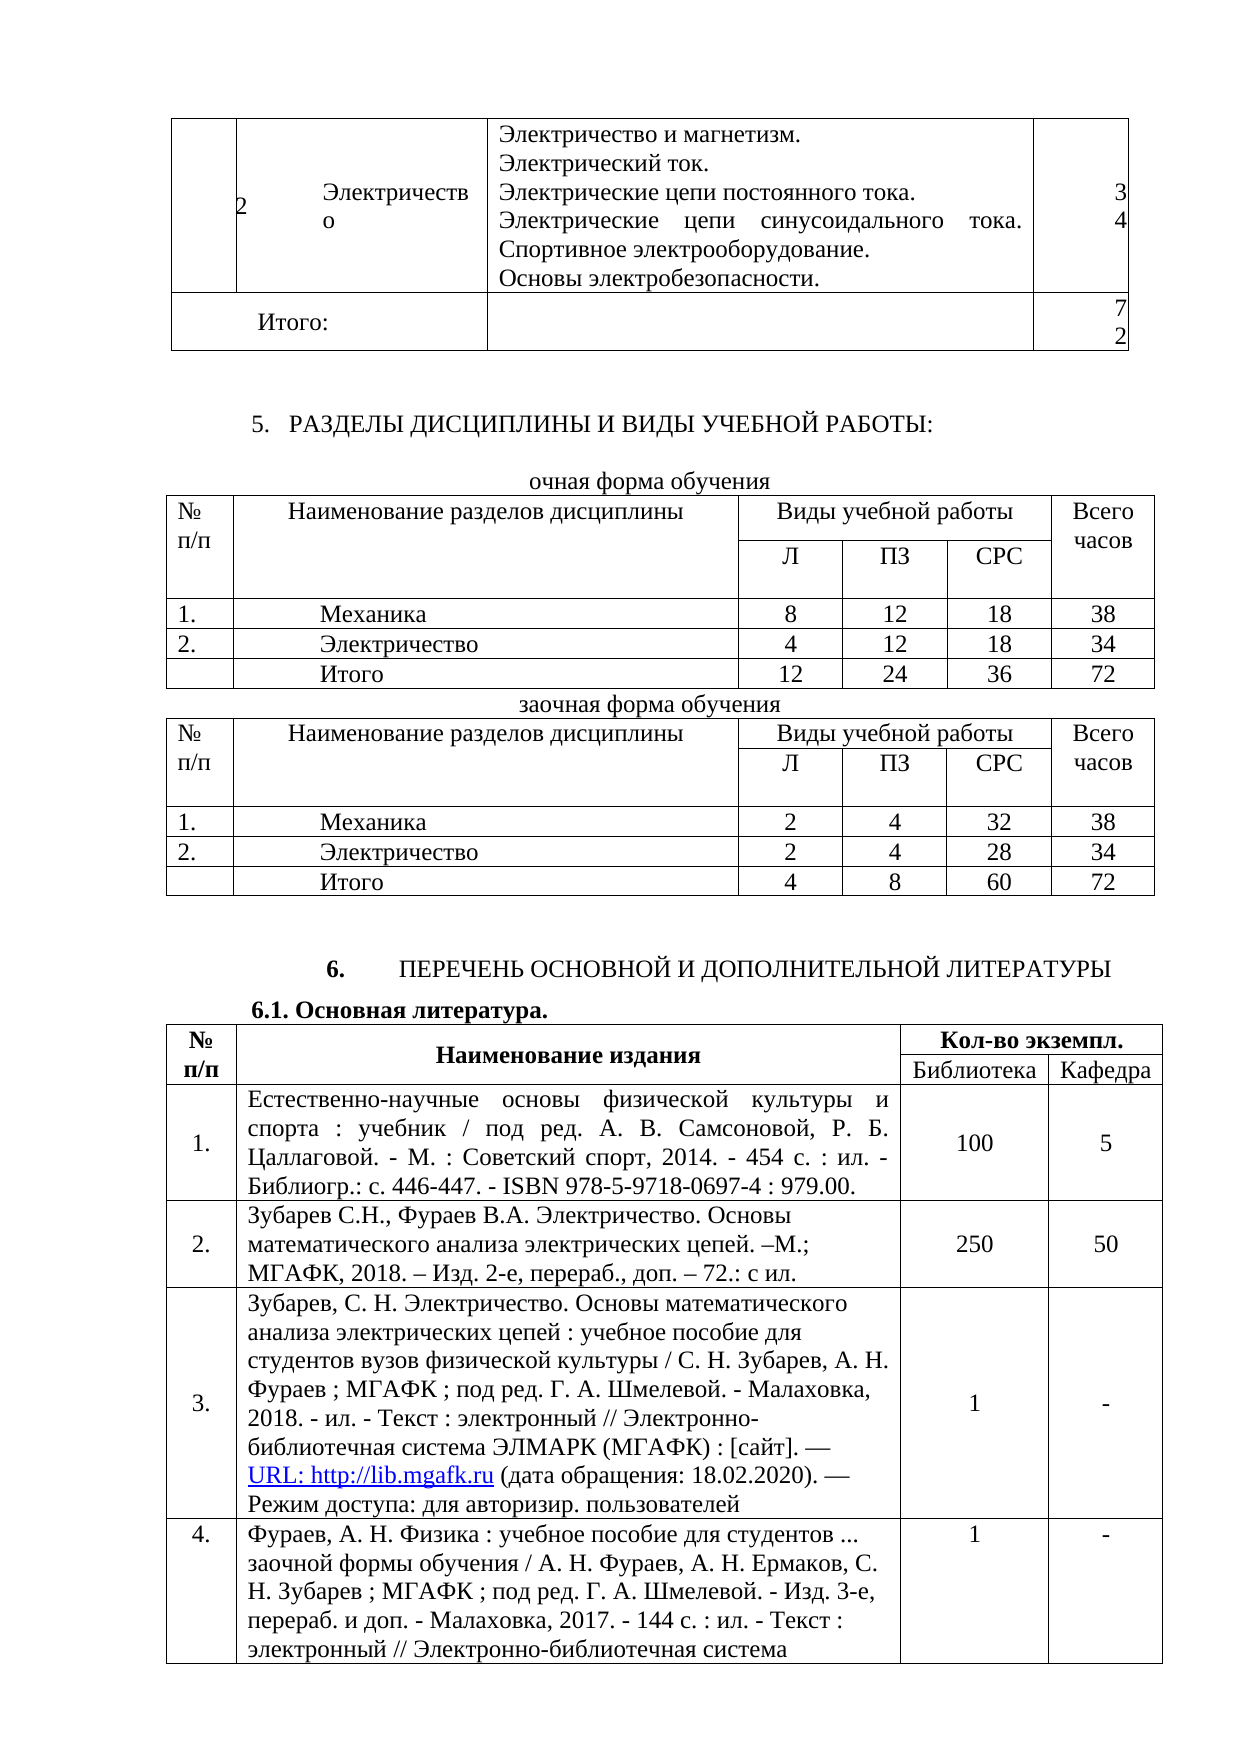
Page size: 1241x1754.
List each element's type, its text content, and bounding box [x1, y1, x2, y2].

table_header Всего часов [1052, 496, 1154, 598]
table_header Всего часов [1052, 719, 1154, 806]
table_cell Итого: [172, 293, 487, 350]
table_cell Итого [234, 867, 738, 895]
table_cell 2 [172, 119, 236, 292]
table_cell Механика [234, 599, 738, 628]
table_cell 12 [843, 599, 947, 628]
table_cell 2. [167, 1201, 236, 1287]
table_cell 250 [901, 1201, 1048, 1287]
table_cell 4. [167, 1519, 236, 1663]
table_header Кол-во экземпл. [901, 1025, 1162, 1054]
table_header Виды учебной работы [739, 719, 1051, 747]
table_cell 2. [167, 629, 233, 658]
table_header Наименование разделов дисциплины [234, 719, 738, 806]
table_cell 100 [901, 1085, 1048, 1199]
table_cell - [1049, 1288, 1162, 1518]
table_cell 34 [1034, 119, 1128, 292]
text очная форма обучения [177, 466, 1122, 495]
table_cell Л [739, 749, 842, 806]
table_header № п/п [167, 1025, 236, 1083]
table_header № п/п [167, 496, 233, 598]
table_cell 1 [901, 1288, 1048, 1518]
table_cell 72 [1034, 293, 1128, 350]
list РАЗДЕЛЫ ДИСЦИПЛИНЫ И ВИДЫ УЧЕБНОЙ РАБОТЫ: [251, 409, 1122, 437]
table_cell 4 [843, 807, 946, 836]
table_cell 3. [167, 1288, 236, 1518]
table_cell Механика [234, 807, 738, 836]
table_cell 72 [1052, 867, 1154, 895]
table_cell [488, 293, 1033, 350]
table_cell Зубарев, С. Н. Электричество. Основы математического анализа электрических цепей : учебное пособие для студентов вузов физической культуры / С. Н. Зубарев, А. Н. Фураев ; МГАФК ; под ред. Г. А. Шмелевой. - Малаховка, 2018. - ил. - Текст : электронный // Электронно-библиотечная система ЭЛМАРК (МГАФК) : [сайт]. — URL: http://lib.mgafk.ru (дата обращения: 18.02.2020). — Режим доступа: для авторизир. пользователей [237, 1288, 900, 1518]
table_cell 4 [739, 867, 842, 895]
list Перечень основной и дополнительной литературы [252, 954, 1122, 983]
table_cell ПЗ [843, 541, 947, 598]
table_cell 18 [948, 629, 1051, 658]
table_cell 38 [1052, 599, 1154, 628]
table_cell Зубарев С.Н., Фураев В.А. Электричество. Основы математического анализа электрических цепей. –М.; МГАФК, 2018. – Изд. 2-е, перераб., доп. – 72.: с ил. [237, 1201, 900, 1287]
table_cell 2. [167, 837, 233, 866]
table_header Виды учебной работы [739, 496, 1051, 540]
table_cell 34 [1052, 837, 1154, 866]
table_cell 36 [948, 659, 1051, 688]
table_cell 4 [843, 837, 946, 866]
table_cell 24 [843, 659, 947, 688]
table_cell СРС [948, 541, 1051, 598]
table_cell Электричество [234, 837, 738, 866]
table_cell Л [739, 541, 842, 598]
table_header Наименование разделов дисциплины [234, 496, 738, 598]
text 6.1. Основная литература. [251, 995, 1122, 1024]
table_cell 60 [947, 867, 1051, 895]
table_cell 38 [1052, 807, 1154, 836]
table_cell 8 [843, 867, 946, 895]
table_cell Естественно-научные основы физической культуры и спорта : учебник / под ред. А. В. Самсоновой, Р. Б. Цаллаговой. - М. : Советский спорт, 2014. - 454 с. : ил. - Библиогр.: с. 446-447. - ISBN 978-5-9718-0697-4 : 979.00. [237, 1085, 900, 1199]
table_cell 50 [1049, 1201, 1162, 1287]
table_cell 1 [901, 1519, 1048, 1663]
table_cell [237, 1519, 900, 1663]
table_cell Электричество [234, 629, 738, 658]
table_cell Итого [234, 659, 738, 688]
table_cell Библиотека [901, 1055, 1048, 1083]
table_cell - [1049, 1519, 1162, 1663]
table_cell 1. [167, 807, 233, 836]
table_header Наименование издания [237, 1025, 900, 1083]
table_cell [167, 659, 233, 688]
table_cell 18 [948, 599, 1051, 628]
table_cell [167, 867, 233, 895]
table_cell 12 [843, 629, 947, 658]
table_cell 8 [739, 599, 842, 628]
table_header № п/п [167, 719, 233, 806]
table_cell 5 [1049, 1085, 1162, 1199]
table_cell 12 [739, 659, 842, 688]
table_cell Электричество [237, 119, 487, 292]
table_cell Электричество и магнетизм. Электрический ток. Электрические цепи постоянного тока. Электрические цепи синусоидального тока. Спортивное электрооборудование. Основы электробезопасности. [488, 119, 1033, 292]
table_cell 2 [739, 837, 842, 866]
table_cell 2 [739, 807, 842, 836]
table_cell 32 [947, 807, 1051, 836]
table_cell 1. [167, 1085, 236, 1199]
table_cell Кафедра [1049, 1055, 1162, 1083]
table_cell 4 [739, 629, 842, 658]
table_cell 34 [1052, 629, 1154, 658]
table_cell 28 [947, 837, 1051, 866]
table_cell СРС [947, 749, 1051, 806]
table_cell 72 [1052, 659, 1154, 688]
text заочная форма обучения [177, 689, 1122, 717]
table_cell 1. [167, 599, 233, 628]
table_cell ПЗ [843, 749, 946, 806]
